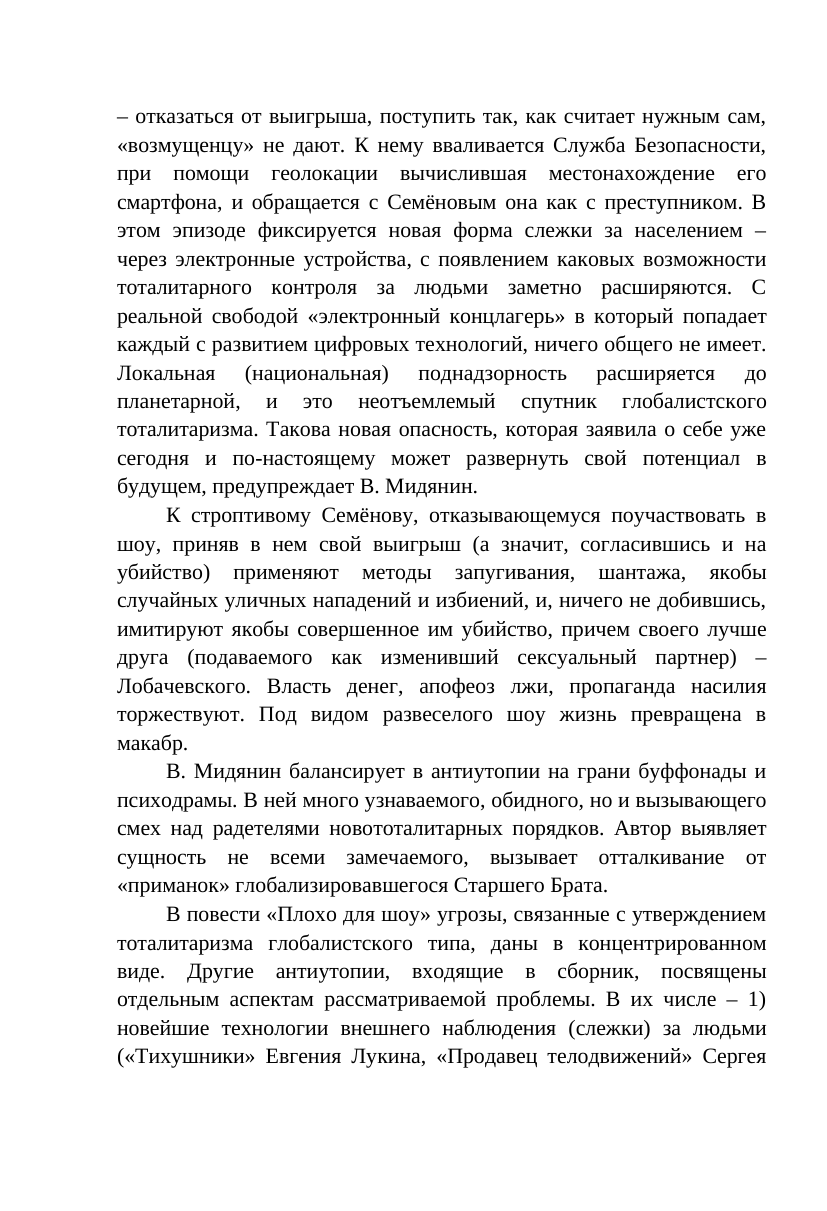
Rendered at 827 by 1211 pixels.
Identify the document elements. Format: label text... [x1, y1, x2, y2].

text К строптивому Cемёнову, отказывающемуся поучаствовать в шоу, приняв в нем свой выигрыш (а значит, согласившись и на убийство) применяют методы запугивания, шантажа, якобы случайных уличных нападений и избиений, и, ничего не добившись, имитируют якобы совершенное им убийство, причем своего лучше друга (подаваемого как изменивший сексуальный партнер) – Лобачевского. Власть денег, апофеоз лжи, пропаганда насилия торжествуют. Под видом развеселого шоу жизнь превращена в макабр. [117, 502, 767, 755]
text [117, 901, 767, 1068]
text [117, 103, 767, 498]
text В. Мидянин балансирует в антиутопии на грани буффонады и психодрамы. В ней много узнаваемого, обидного, но и вызывающего смех над радетелями новототалитарных порядков. Автор выявляет сущность не всеми замечаемого, вызывает отталкивание от «приманок» глобализировавшегося Старшего Брата. [117, 758, 767, 897]
